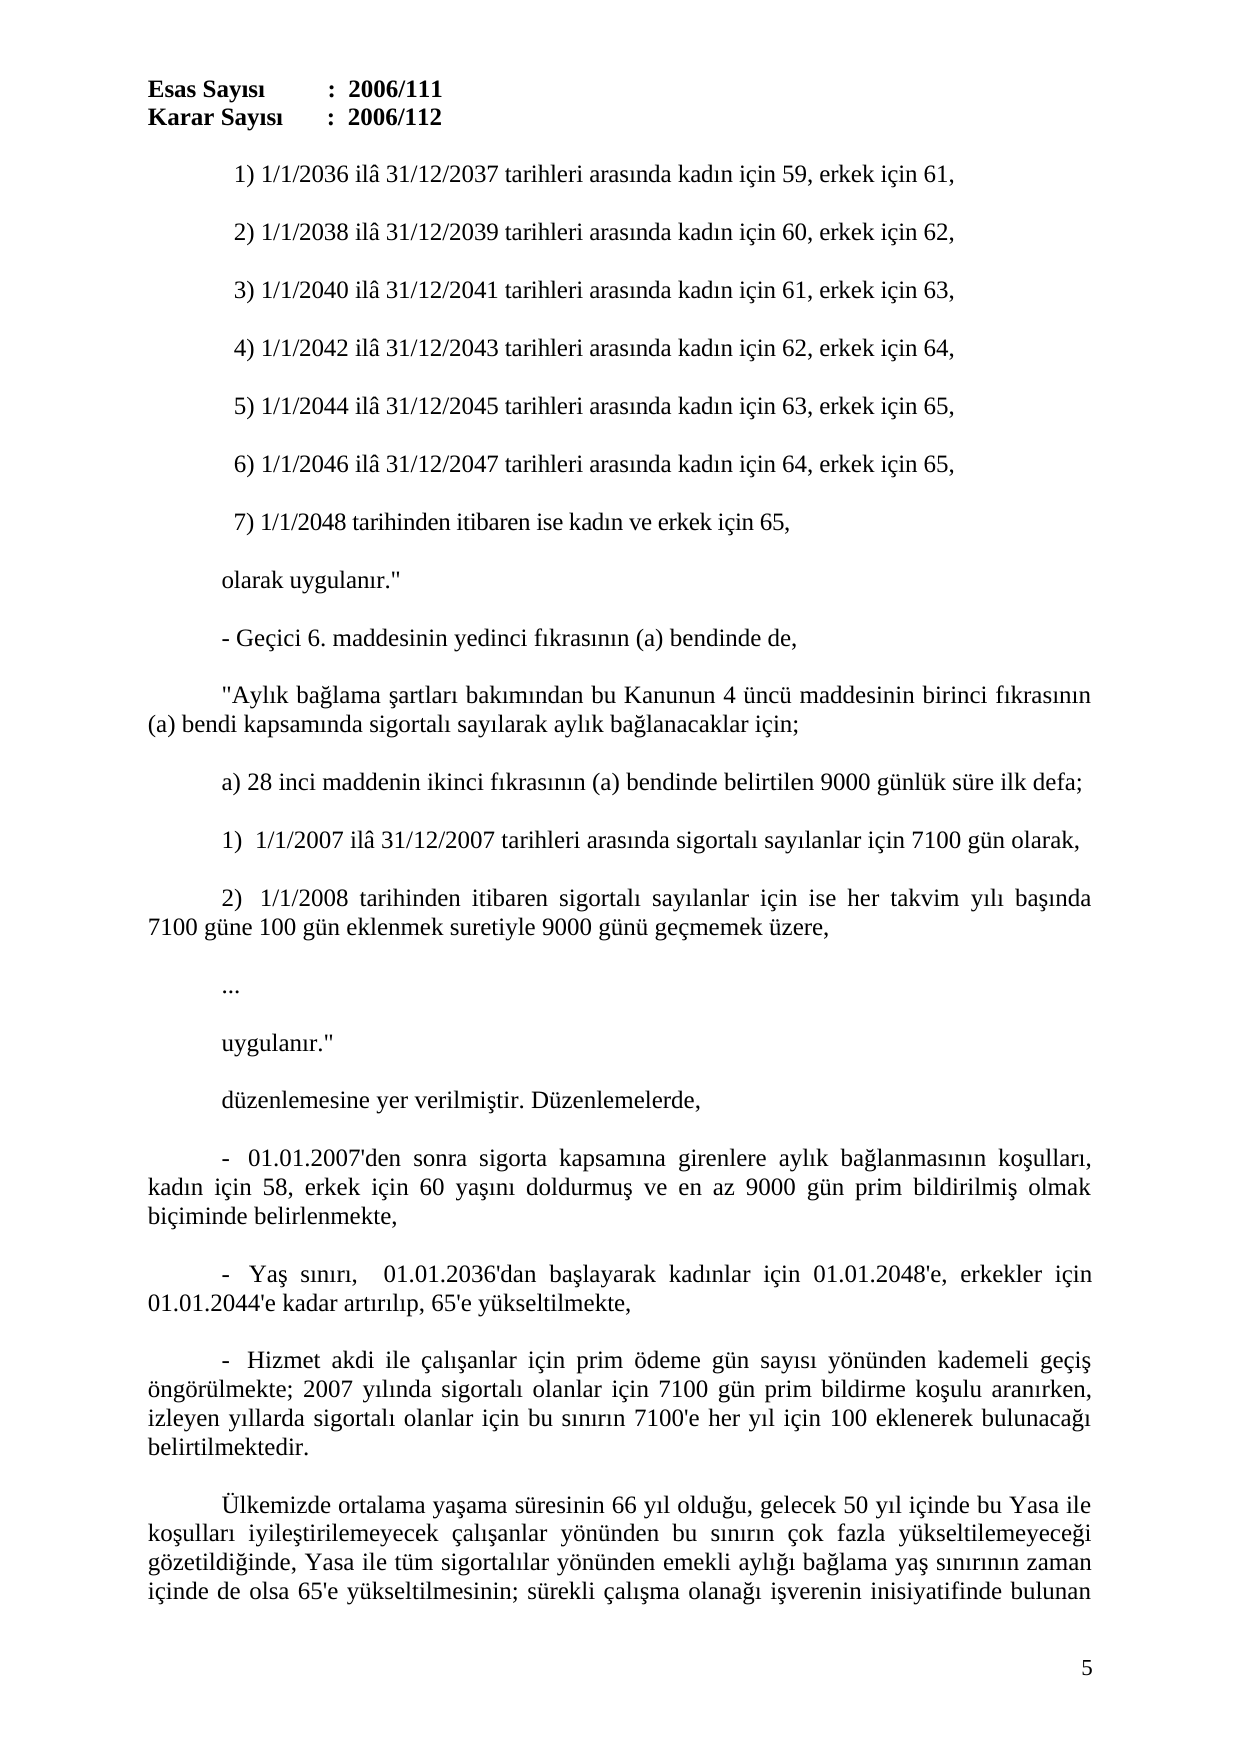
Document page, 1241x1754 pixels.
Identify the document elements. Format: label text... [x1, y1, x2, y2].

text 1) 1/1/2036 ilâ 31/12/2037 tarihleri arasında kadın için 59, erkek için 61, [148, 159, 1093, 188]
text uygulanır." [148, 1028, 1093, 1056]
text 4) 1/1/2042 ilâ 31/12/2043 tarihleri arasında kadın için 62, erkek için 64, [148, 333, 1093, 362]
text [148, 1490, 1093, 1605]
text - Hizmet akdi ile çalışanlar için prim ödeme gün sayısı yönünden kademeli geçiş öngörülmekte; 2007 yılında sigortalı olanlar için 7100 gün prim bildirme koşulu aranırken, izleyen yıllarda sigortalı olanlar için bu sınırın 7100'e her yıl için 100 eklenerek bulunacağı belirtilmektedir. [148, 1346, 1093, 1461]
text - 01.01.2007'den sonra sigorta kapsamına girenlere aylık bağlanmasının koşulları, kadın için 58, erkek için 60 yaşını doldurmuş ve en az 9000 gün prim bildirilmiş olmak biçiminde belirlenmekte, [148, 1143, 1093, 1230]
text - Yaş sınırı, 01.01.2036'dan başlayarak kadınlar için 01.01.2048'e, erkekler için 01.01.2044'e kadar artırılıp, 65'e yükseltilmekte, [148, 1259, 1093, 1316]
text olarak uygulanır." [148, 565, 1093, 593]
text 3) 1/1/2040 ilâ 31/12/2041 tarihleri arasında kadın için 61, erkek için 63, [148, 275, 1093, 304]
text 2) 1/1/2008 tarihinden itibaren sigortalı sayılanlar için ise her takvim yılı başında 7100 güne 100 gün eklenmek suretiyle 9000 günü geçmemek üzere, [148, 883, 1093, 941]
text 5) 1/1/2044 ilâ 31/12/2045 tarihleri arasında kadın için 63, erkek için 65, [148, 391, 1093, 420]
text düzenlemesine yer verilmiştir. Düzenlemelerde, [148, 1086, 1093, 1114]
text 7) 1/1/2048 tarihinden itibaren ise kadın ve erkek için 65, [148, 507, 1093, 536]
text 2) 1/1/2038 ilâ 31/12/2039 tarihleri arasında kadın için 60, erkek için 62, [148, 217, 1093, 246]
text 6) 1/1/2046 ilâ 31/12/2047 tarihleri arasında kadın için 64, erkek için 65, [148, 449, 1093, 478]
text 1) 1/1/2007 ilâ 31/12/2007 tarihleri arasında sigortalı sayılanlar için 7100 gün olarak, [148, 825, 1093, 854]
text "Aylık bağlama şartları bakımından bu Kanunun 4 üncü maddesinin birinci fıkrasının (a) bendi kapsamında sigortalı sayılarak aylık bağlanacaklar için; [148, 681, 1093, 738]
text a) 28 inci maddenin ikinci fıkrasının (a) bendinde belirtilen 9000 günlük süre ilk defa; [148, 767, 1093, 796]
text - Geçici 6. maddesinin yedinci fıkrasının (a) bendinde de, [148, 623, 1093, 651]
text ... [148, 970, 1093, 998]
